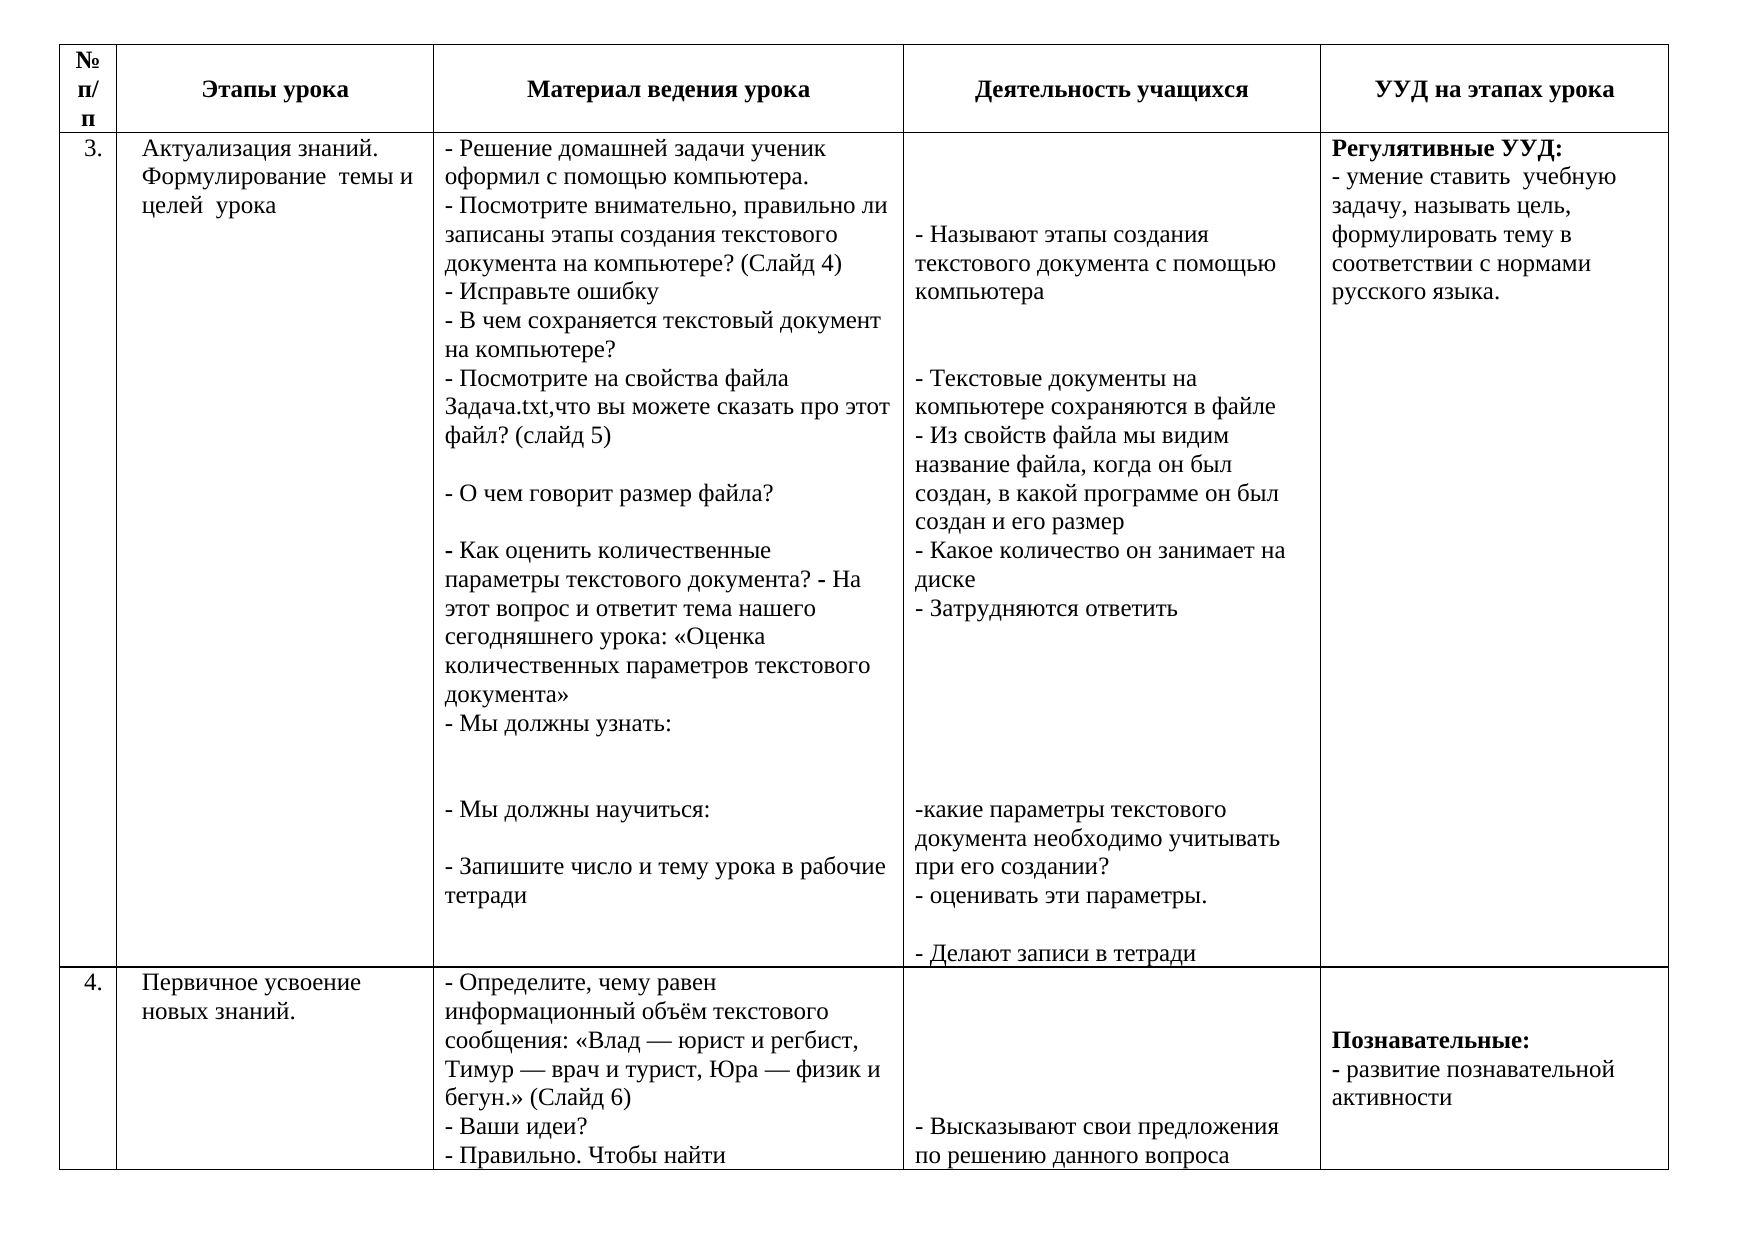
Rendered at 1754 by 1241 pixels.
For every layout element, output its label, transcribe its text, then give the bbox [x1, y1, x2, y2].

table_header Этапы урока [117, 45, 433, 132]
table_header Материал ведения урока [434, 45, 903, 132]
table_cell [434, 968, 903, 1169]
table_cell - Называют этапы создания текстового документа с помощью компьютера - Текстовые документы на компьютере сохраняются в файле - Из свойств файла мы видим название файла, когда он был создан, в какой программе он был создан и его размер - Какое количество он занимает на диске - Затрудняются ответить -какие параметры текстового документа необходимо учитывать при его создании? - оценивать эти параметры. - Делают записи в тетради [904, 133, 1320, 966]
table_cell - Решение домашней задачи ученик оформил с помощью компьютера. - Посмотрите внимательно, правильно ли записаны этапы создания текстового документа на компьютере? (Слайд 4) - Исправьте ошибку - В чем сохраняется текстовый документ на компьютере? - Посмотрите на свойства файла Задача.txt,что вы можете сказать про этот файл? (слайд 5) - О чем говорит размер файла? - Как оценить количественные параметры текстового документа? - На этот вопрос и ответит тема нашего сегодняшнего урока: «Оценка количественных параметров текстового документа» - Мы должны узнать: - Мы должны научиться: - Запишите число и тему урока в рабочие тетради [434, 133, 903, 966]
table_header Деятельность учащихся [904, 45, 1320, 132]
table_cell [904, 968, 1320, 1169]
table_cell Актуализация знаний. Формулирование темы и целей урока [117, 133, 433, 966]
table_cell Первичное усвоение новых знаний. [117, 968, 433, 1169]
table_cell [1321, 968, 1668, 1169]
table_cell 4. [60, 968, 116, 1169]
table_header № п/п [60, 45, 116, 132]
table_cell Регулятивные УУД: - умение ставить учебную задачу, называть цель, формулировать тему в соответствии с нормами русского языка. [1321, 133, 1668, 966]
table_header УУД на этапах урока [1321, 45, 1668, 132]
table_cell 3. [60, 133, 116, 966]
